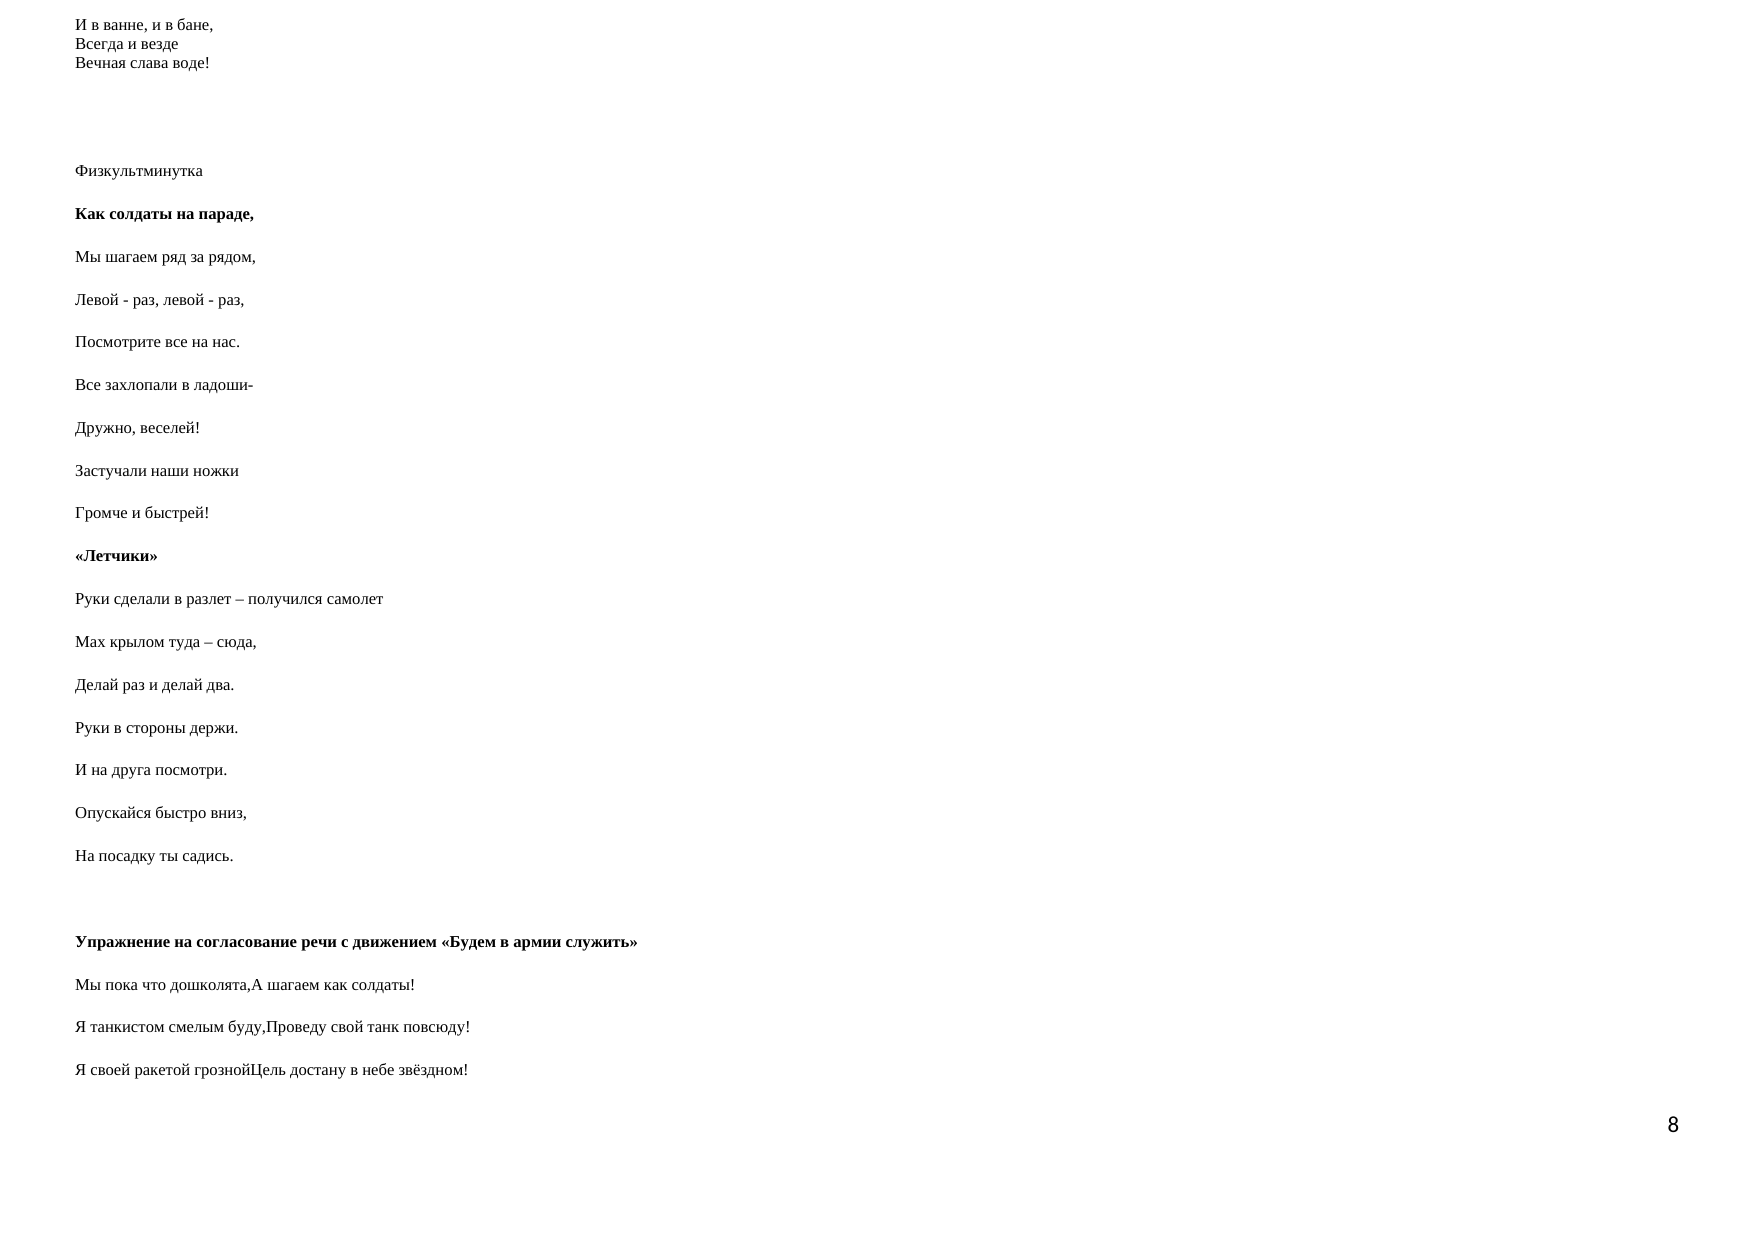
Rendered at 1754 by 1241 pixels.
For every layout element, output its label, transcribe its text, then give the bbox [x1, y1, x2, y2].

text И на друга посмотри. [75, 760, 1679, 779]
text Опускайся быстро вниз, [75, 803, 1679, 822]
text Посмотрите все на нас. [75, 332, 1679, 351]
text «Летчики» [75, 546, 1679, 565]
text Застучали наши ножки [75, 461, 1679, 480]
text Я своей ракетой грознойЦель достану в небе звёздном! [75, 1060, 1679, 1079]
text Левой - раз, левой - раз, [75, 289, 1679, 308]
text Все захлопали в ладоши- [75, 375, 1679, 394]
text Я танкистом смелым буду,Проведу свой танк повсюду! [75, 1017, 1679, 1036]
text Физкультминутка [75, 161, 1679, 180]
text Как солдаты на параде, [75, 204, 1679, 223]
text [75, 974, 1679, 993]
text Громче и быстрей! [75, 503, 1679, 522]
text Дружно, веселей! [75, 418, 1679, 437]
text Мы шагаем ряд за рядом, [75, 246, 1679, 266]
text Вечная слава воде! [75, 53, 1679, 72]
text Руки в стороны держи. [75, 717, 1679, 737]
text И в ванне, и в бане, [75, 15, 1679, 34]
text Всегда и везде [75, 34, 1679, 53]
text Упражнение на согласование речи с движением «Будем в армии служить» [75, 931, 1679, 951]
text Делай раз и делай два. [75, 674, 1679, 694]
text Руки сделали в разлет – получился самолет [75, 589, 1679, 608]
text На посадку ты садись. [75, 846, 1679, 865]
text Мах крылом туда – сюда, [75, 632, 1679, 651]
